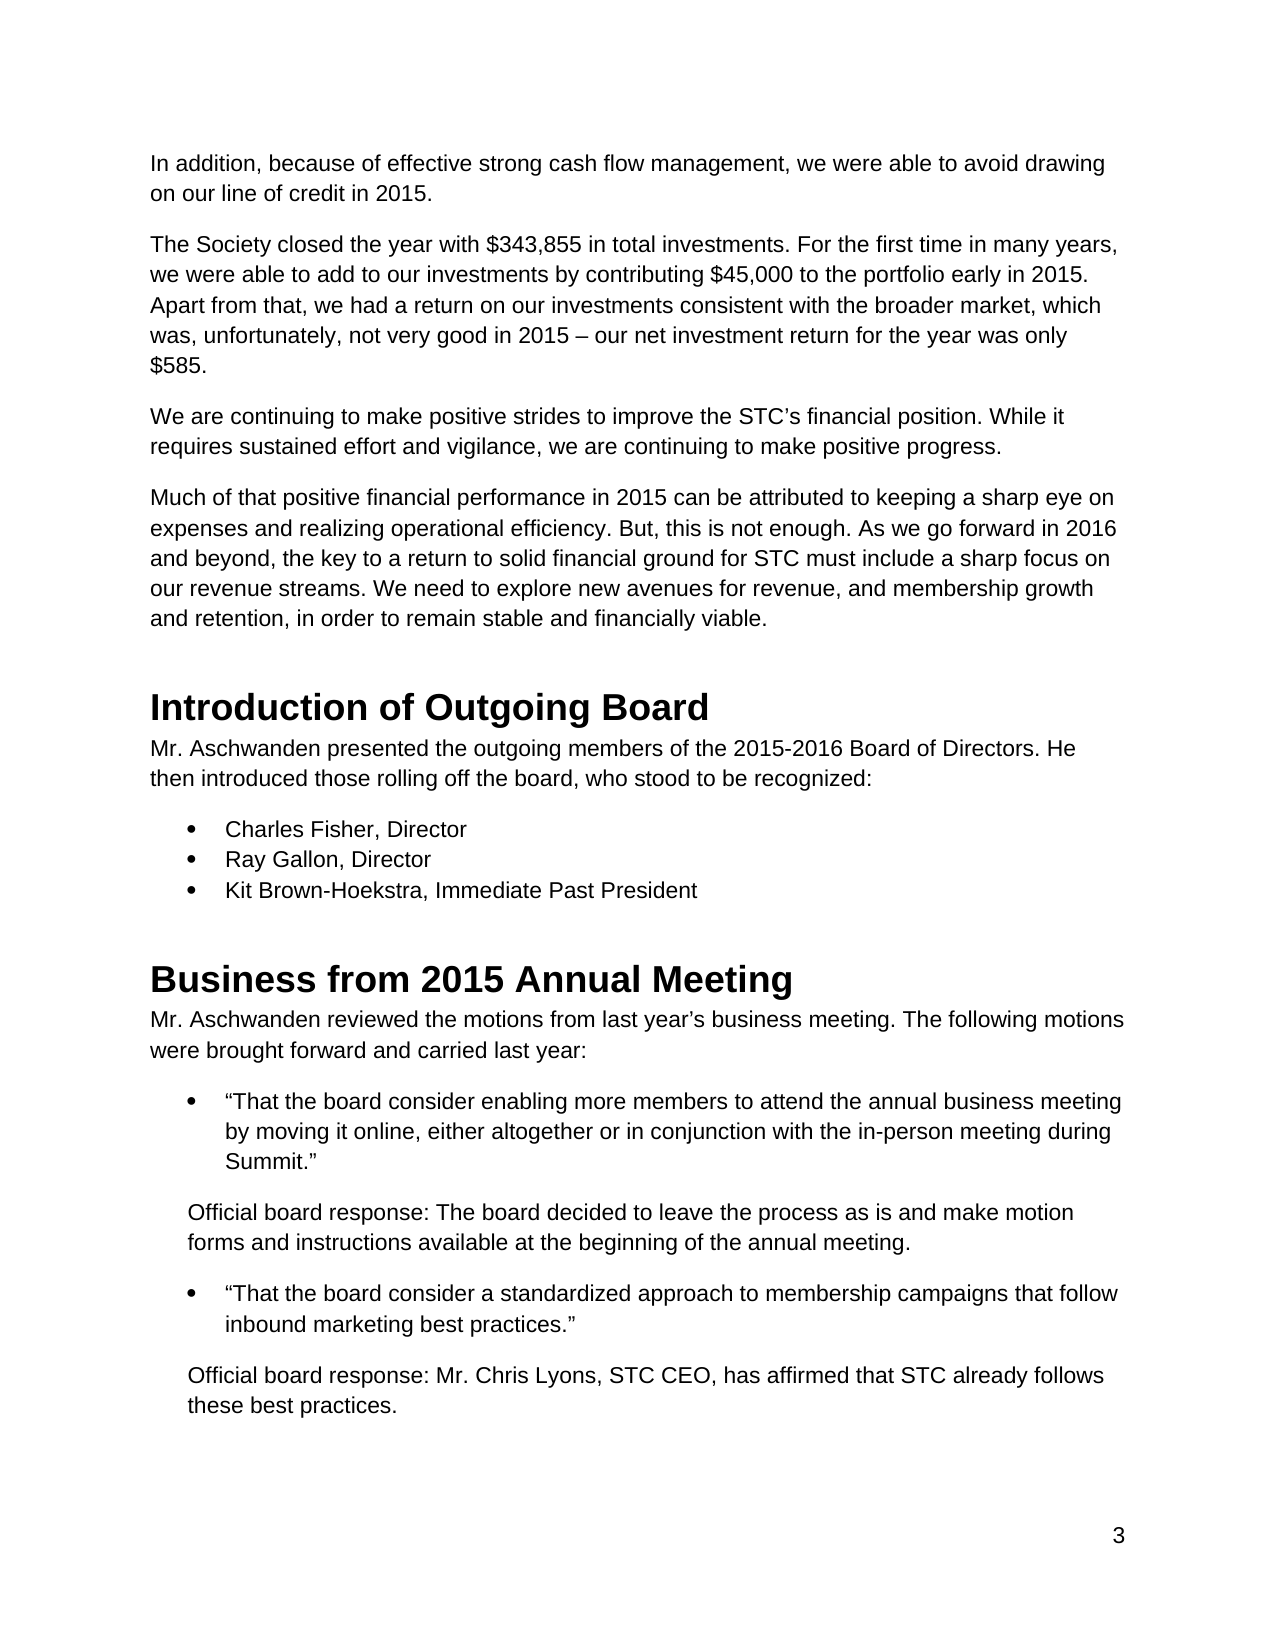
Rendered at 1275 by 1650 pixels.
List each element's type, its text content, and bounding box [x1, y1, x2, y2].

list Charles Fisher, Director [187, 816, 1125, 843]
list Kit Brown-Hoekstra, Immediate Past President [187, 877, 1125, 903]
text In addition, because of effective strong cash flow management, we were able to avoid drawing on our line of credit in 2015. [150, 150, 1125, 207]
subtitle Introduction of Outgoing Board [150, 685, 1125, 728]
list Ray Gallon, Director [187, 846, 1125, 873]
text We are continuing to make positive strides to improve the STC’s financial position. While it requires sustained effort and vigilance, we are continuing to make positive progress. [150, 403, 1125, 460]
text Much of that positive financial performance in 2015 can be attributed to keeping a sharp eye on expenses and realizing operational efficiency. But, this is not enough. As we go forward in 2016 and beyond, the key to a return to solid financial ground for STC must include a sharp focus on our revenue streams. We need to explore new avenues for revenue, and membership growth and retention, in order to remain stable and financially viable. [150, 484, 1125, 632]
text Mr. Aschwanden presented the outgoing members of the 2015-2016 Board of Directors. He then introduced those rolling off the board, who stood to be recognized: [150, 735, 1125, 792]
text Official board response: The board decided to leave the process as is and make motion forms and instructions available at the beginning of the annual meeting. [187, 1199, 1125, 1256]
list “That the board consider enabling more members to attend the annual business meeting by moving it online, either altogether or in conjunction with the in-person meeting during Summit.” [187, 1088, 1125, 1174]
list “That the board consider a standardized approach to membership campaigns that follow inbound marketing best practices.” [187, 1280, 1125, 1337]
subtitle Business from 2015 Annual Meeting [150, 957, 1125, 1000]
text Official board response: Mr. Chris Lyons, STC CEO, has affirmed that STC already follows these best practices. [187, 1362, 1125, 1418]
text The Society closed the year with $343,855 in total investments. For the first time in many years, we were able to add to our investments by contributing $45,000 to the portfolio early in 2015. Apart from that, we had a return on our investments consistent with the broader market, which was, unfortunately, not very good in 2015 – our net investment return for the year was only $585. [150, 231, 1125, 378]
text Mr. Aschwanden reviewed the motions from last year’s business meeting. The following motions were brought forward and carried last year: [150, 1006, 1125, 1063]
